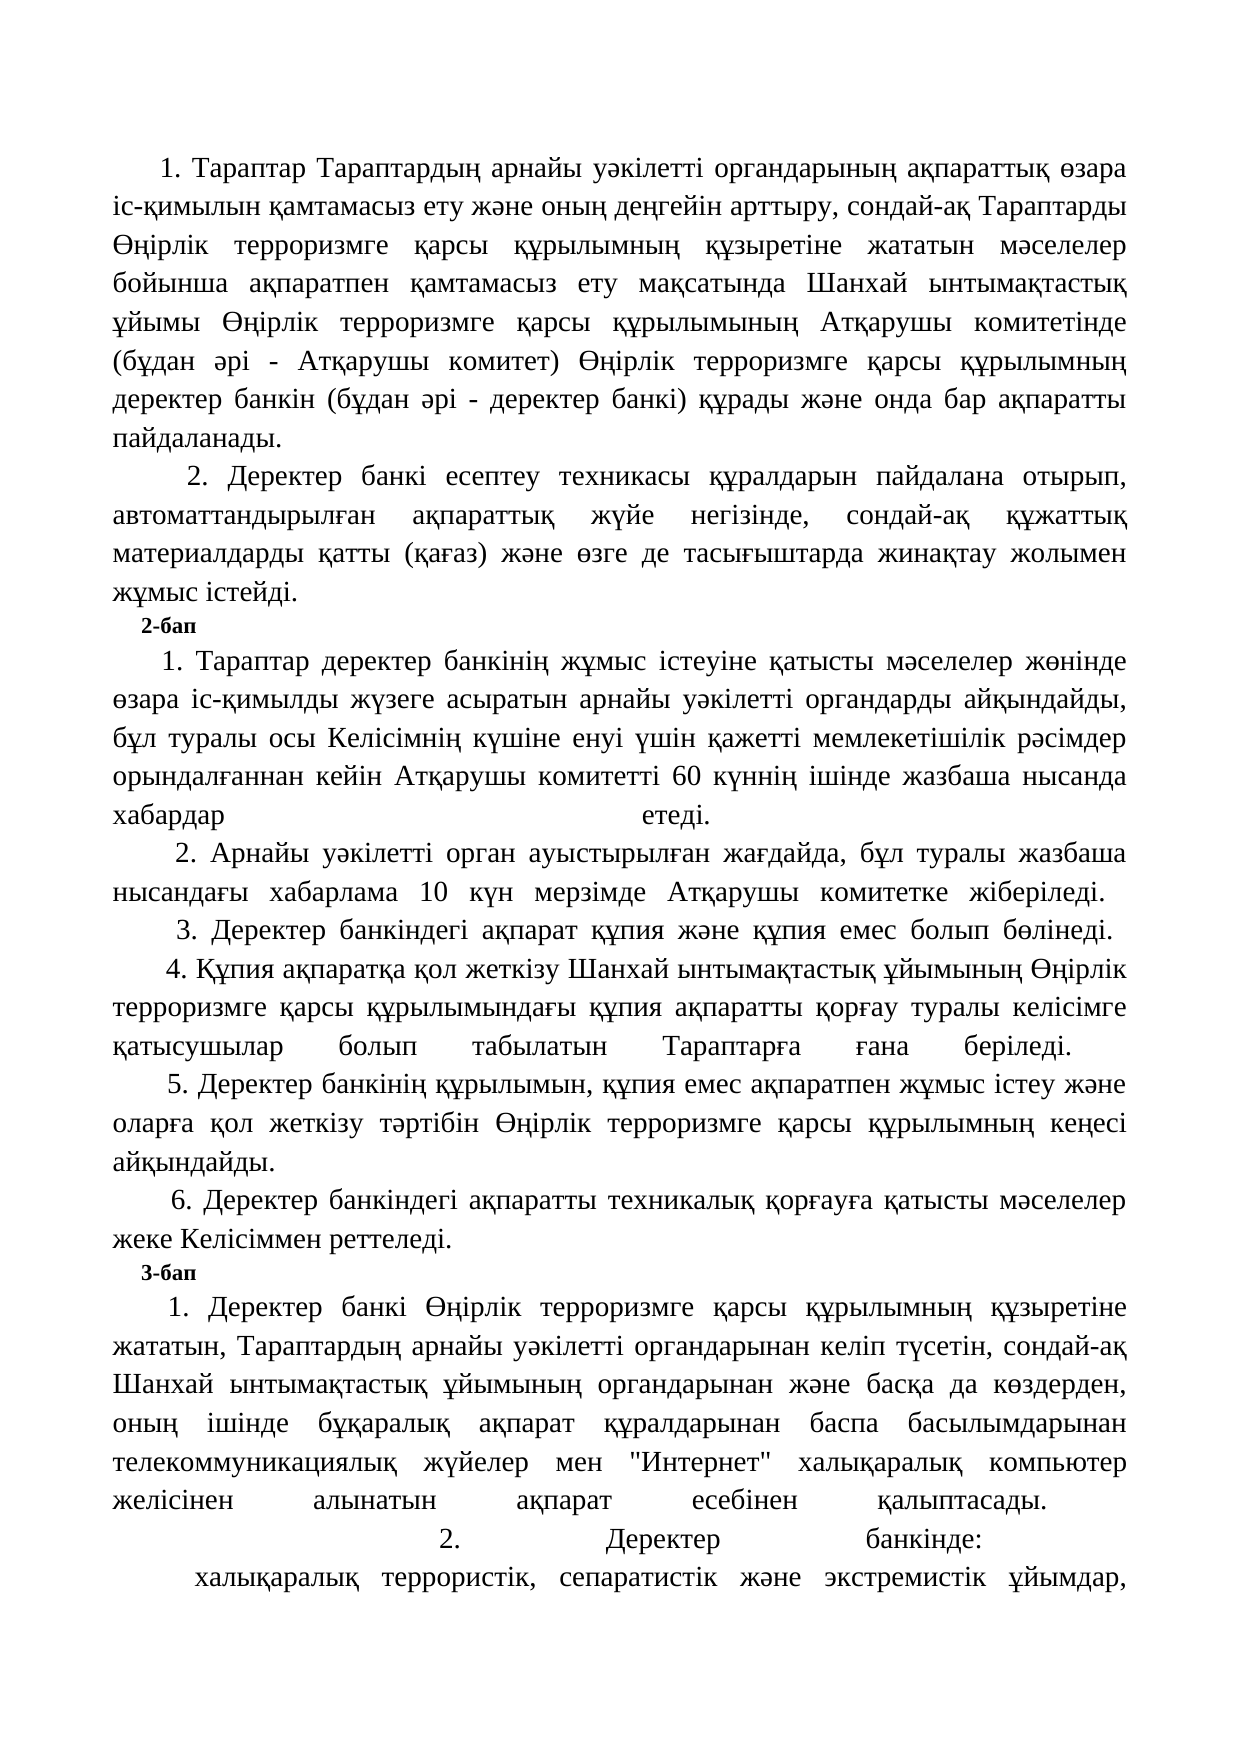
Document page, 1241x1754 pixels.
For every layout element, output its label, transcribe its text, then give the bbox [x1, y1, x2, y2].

text 2-бап [112, 612, 1128, 639]
text 3-бап [112, 1259, 1128, 1286]
text 1. Тараптар Тараптардың арнайы уәкiлеттi органдарының ақпараттық өзара iс-қимылын қамтамасыз ету және оның деңгейiн арттыру, сондай-ақ Тараптарды Өңiрлік терроризмге қарсы құрылымның құзыретiне жататын мәселелер бойынша ақпаратпен қамтамасыз ету мақсатында Шанхай ынтымақтастық ұйымы Өңiрлiк терроризмге қарсы құрылымының Атқарушы комитетiнде (бұдан әрi - Атқарушы комитет) Өңiрлiк терроризмге қарсы құрылымның деректер банкiн (бұдан әрi - деректер банкi) құрады және онда бар ақпаратты пайдаланады. 2. Деректер банкi есептеу техникасы құралдарын пайдалана отырып, автоматтандырылған ақпараттық жүйе негізiнде, сондай-ақ құжаттық материалдарды қатты (қағаз) және өзге де тасығыштарда жинақтау жолымен жұмыс iстейдi. [112, 150, 1128, 607]
text 1. Тараптар деректер банкiнiң жұмыс iстеуiне қатысты мәселелер жөнiнде өзара iс-қимылды жүзеге асыратын арнайы уәкiлеттi органдарды айқындайды, бұл туралы осы Келiсiмнiң күшіне енуi үшiн қажеттi мемлекетiшілік рәсiмдер орындалғаннан кейiн Атқарушы комитеттi 60 күннің iшiнде жазбаша нысанда хабардар етедi. 2. Арнайы уәкілеттi орган ауыстырылған жағдайда, бұл туралы жазбаша нысандағы хабарлама 10 күн мерзiмде Атқарушы комитетке жіберiледi. 3. Деректер банкiндегі ақпарат құпия және құпия емес болып бөлiнедi. 4. Құпия ақпаратқа қол жеткiзу Шанхай ынтымақтастық ұйымының Өңiрлiк терроризмге қарсы құрылымындағы құпия ақпаратты қорғау туралы келiсiмге қатысушылар болып табылатын Тараптарға ғана берiледi. 5. Деректер банкiнiң құрылымын, құпия емес ақпаратпен жұмыс iстеу және оларға қол жеткiзу тәртiбiн Өңiрлік терроризмге қарсы құрылымның кеңесi айқындайды. 6. Деректер банкiндегi ақпаратты техникалық қорғауға қатысты мәселелер жеке Келiсiммен реттеледi. [112, 643, 1128, 1254]
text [112, 1289, 1128, 1593]
